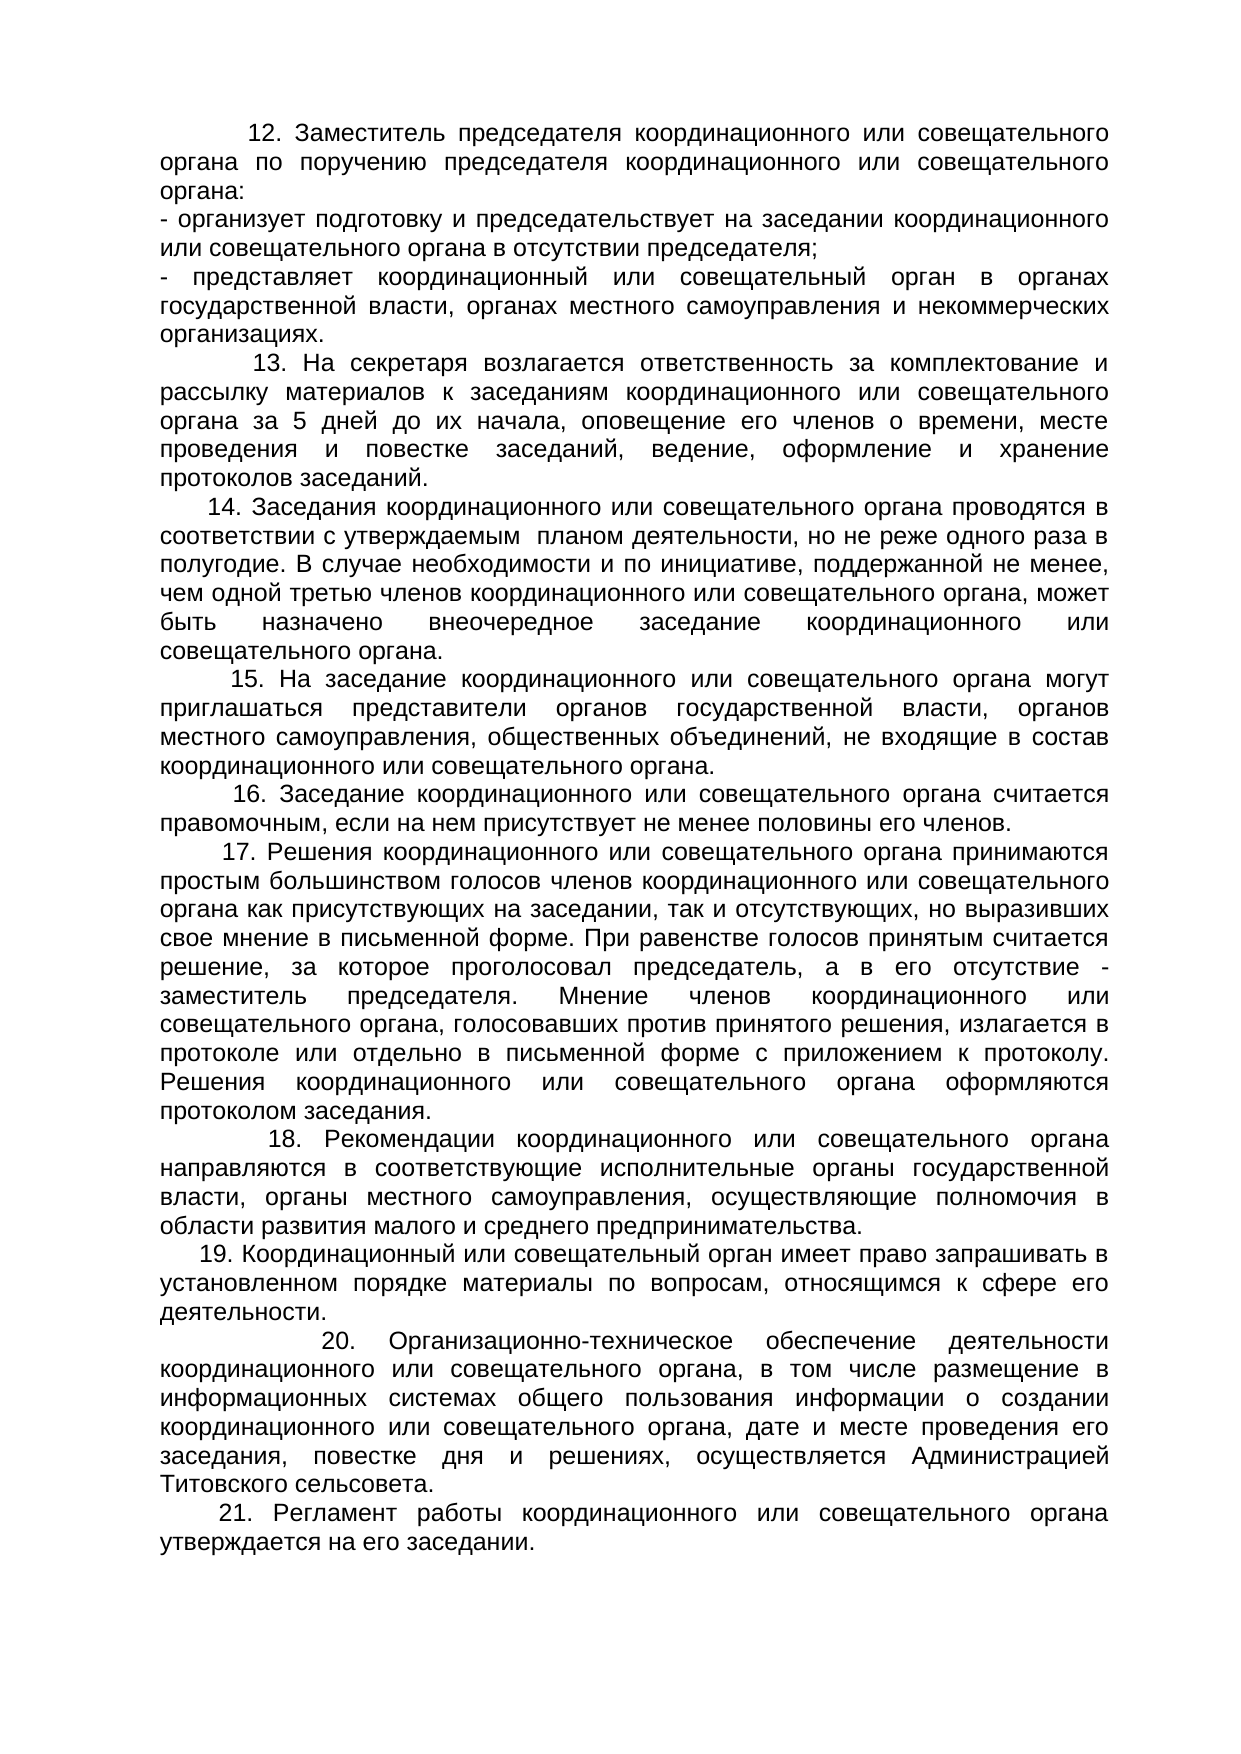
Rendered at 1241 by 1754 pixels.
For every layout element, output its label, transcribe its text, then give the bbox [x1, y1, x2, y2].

text 15. На заседание координационного или совещательного органа могут приглашаться представители органов государственной власти, органов местного самоуправления, общественных объединений, не входящие в состав координационного или совещательного органа. [159, 664, 1110, 779]
text 21. Регламент работы координационного или совещательного органа утверждается на его заседании. [159, 1498, 1110, 1556]
text 17. Решения координационного или совещательного органа принимаются простым большинством голосов членов координационного или совещательного органа как присутствующих на заседании, так и отсутствующих, но выразивших свое мнение в письменной форме. При равенстве голосов принятым считается решение, за которое проголосовал председатель, а в его отсутствие - заместитель председателя. Мнение членов координационного или совещательного органа, голосовавших против принятого решения, излагается в протоколе или отдельно в письменной форме с приложением к протоколу. Решения координационного или совещательного органа оформляются протоколом заседания. [159, 837, 1110, 1124]
text - организует подготовку и председательствует на заседании координационного или совещательного органа в отсутствии председателя; [159, 204, 1110, 262]
text 20. Организационно-техническое обеспечение деятельности координационного или совещательного органа, в том числе размещение в информационных системах общего пользования информации о создании координационного или совещательного органа, дате и месте проведения его заседания, повестке дня и решениях, осуществляется Администрацией Титовского сельсовета. [159, 1326, 1110, 1498]
text 14. Заседания координационного или совещательного органа проводятся в соответствии с утверждаемым планом деятельности, но не реже одного раза в полугодие. В случае необходимости и по инициативе, поддержанной не менее, чем одной третью членов координационного или совещательного органа, может быть назначено внеочередное заседание координационного или совещательного органа. [159, 492, 1110, 664]
text - представляет координационный или совещательный орган в органах государственной власти, органах местного самоуправления и некоммерческих организациях. [159, 262, 1110, 348]
text 16. Заседание координационного или совещательного органа считается правомочным, если на нем присутствует не менее половины его членов. [159, 779, 1110, 837]
text 12. Заместитель председателя координационного или совещательного органа по поручению председателя координационного или совещательного органа: [159, 118, 1110, 204]
text 18. Рекомендации координационного или совещательного органа направляются в соответствующие исполнительные органы государственной власти, органы местного самоуправления, осуществляющие полномочия в области развития малого и среднего предпринимательства. [159, 1124, 1110, 1239]
text 19. Координационный или совещательный орган имеет право запрашивать в установленном порядке материалы по вопросам, относящимся к сфере его деятельности. [159, 1239, 1110, 1326]
text 13. На секретаря возлагается ответственность за комплектование и рассылку материалов к заседаниям координационного или совещательного органа за 5 дней до их начала, оповещение его членов о времени, месте проведения и повестке заседаний, ведение, оформление и хранение протоколов заседаний. [159, 348, 1110, 492]
